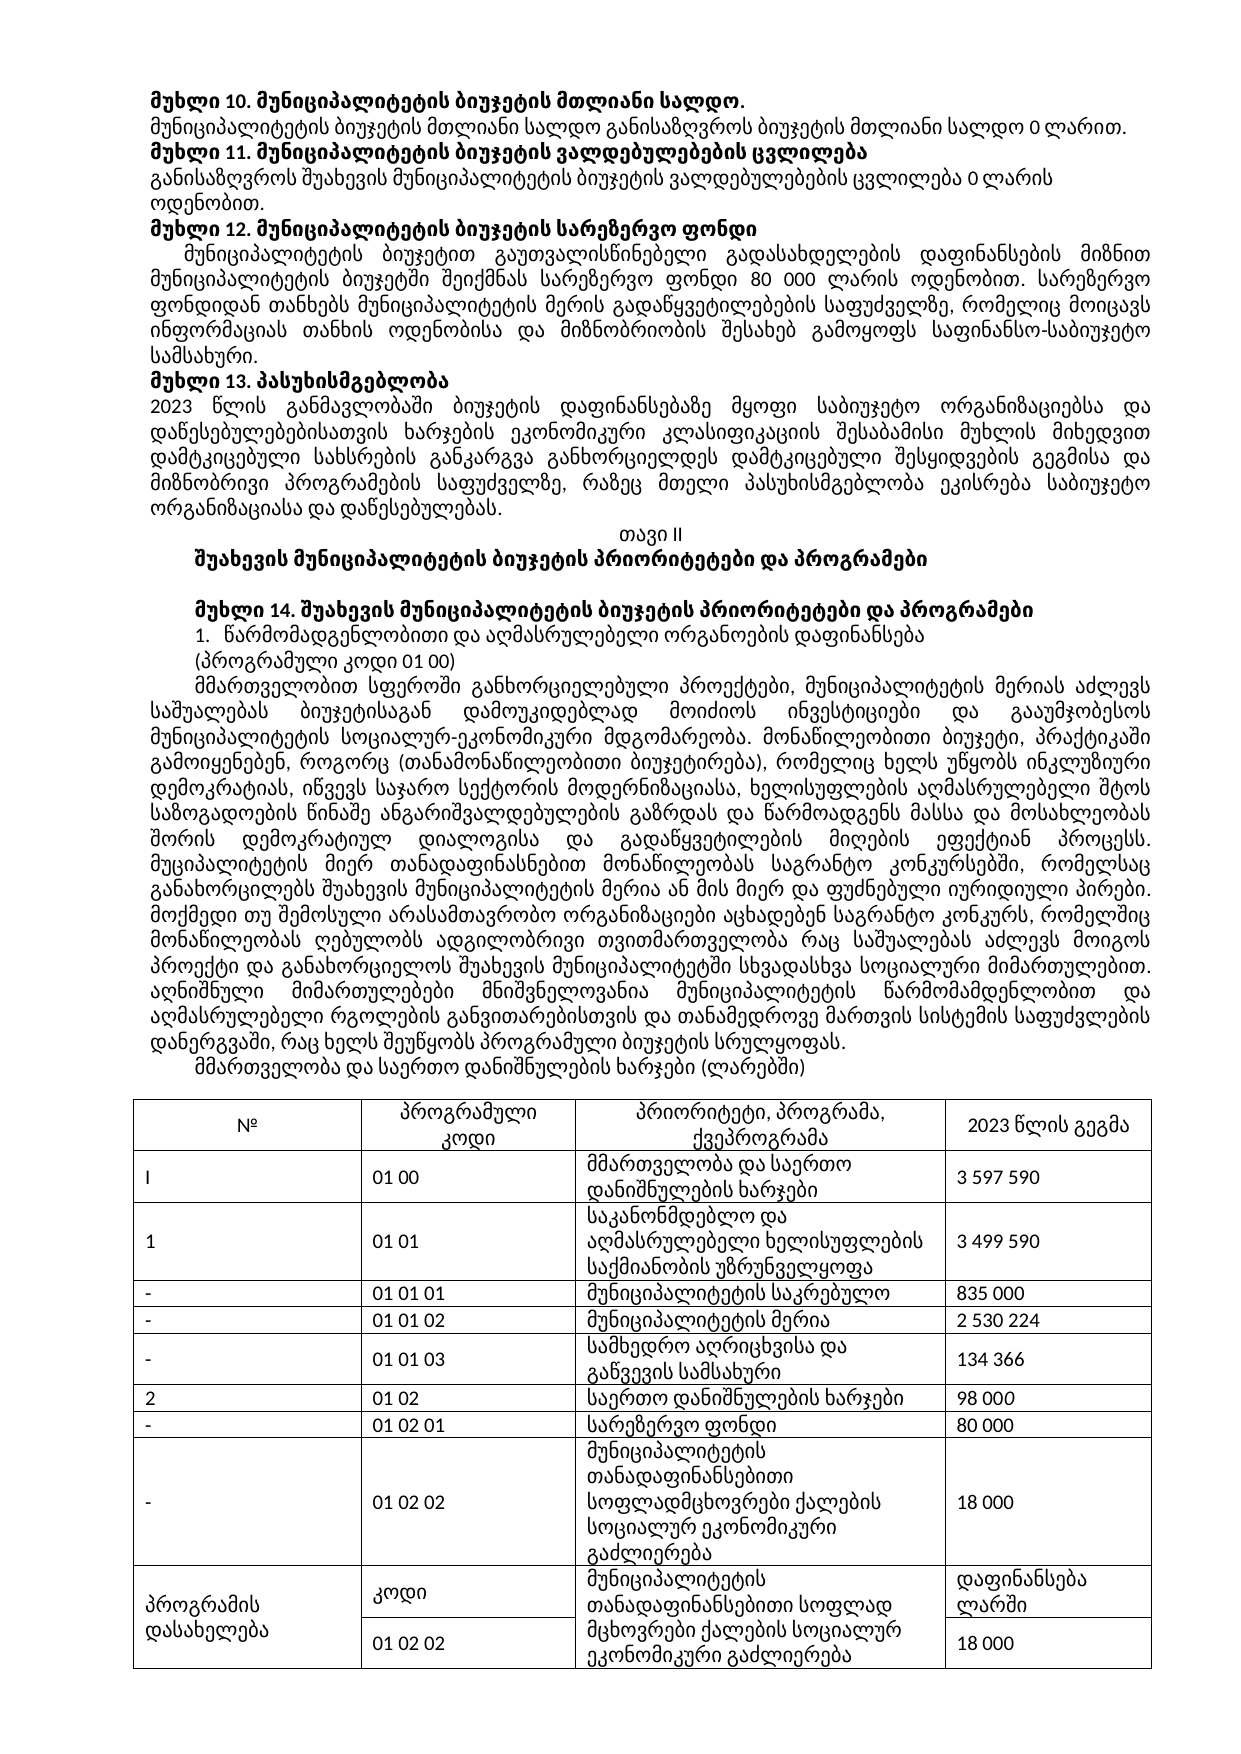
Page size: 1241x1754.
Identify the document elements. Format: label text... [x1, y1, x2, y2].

text მუხლი 12. მუნიციპალიტეტის ბიუჯეტის სარეზერვო ფონდი [150, 216, 1152, 241]
table_cell 3 499 590 [946, 1203, 1151, 1279]
table_cell 01 02 01 [362, 1412, 575, 1437]
table_cell კოდი [362, 1566, 575, 1617]
table_cell მუნიციპალიტეტის მერია [576, 1307, 945, 1332]
table_header № [134, 1100, 361, 1150]
list მმართველობით სფეროში განხორციელებული პროექტები, მუნიციპალიტეტის მერიას აძლევს საშუალებას ბიუჯეტისაგან დამოუკიდებლად მოიძიოს ინვესტიციები და გააუმჯობესოს მუნიციპალიტეტის სოციალურ-ეკონომიკური მდგომარეობა. მონაწილეობითი ბიუჯეტი, პრაქტიკაში გამოიყენებენ, როგორც (თანამონაწილეობითი ბიუჯეტირება), რომელიც ხელს უწყობს ინკლუზიური დემოკრატიას, იწვევს საჯარო სექტორის მოდერნიზაციასა, ხელისუფლების აღმასრულებელი შტოს საზოგადოების წინაშე ანგარიშვალდებულების გაზრდას და წარმოადგენს მასსა და მოსახლეობას შორის დემოკრატიულ დიალოგისა და გადაწყვეტილების მიღების ეფექტიან პროცესს. მუციპალიტეტის მიერ თანადაფინასნებით მონაწილეობას საგრანტო კონკურსებში, რომელსაც განახორცილებს შუახევის მუნიციპალიტეტის მერია ან მის მიერ და ფუძნებული იურიდიული პირები. მოქმედი თუ შემოსული არასამთავრობო ორგანიზაციები აცხადებენ საგრანტო კონკურს, რომელშიც მონაწილეობას ღებულობს ადგილობრივი თვითმართველობა რაც საშუალებას აძლევს მოიგოს პროექტი და განახორციელოს შუახევის მუნიციპალიტეტში სხვადასხვა სოციალური მიმართულებით. აღნიშნული მიმართულებები მნიშვნელოვანია მუნიციპალიტეტის წარმომამდენლობით და აღმასრულებელი რგოლების განვითარებისთვის და თანამედროვე მართვის სისტემის საფუძვლების დანერგვაში, რაც ხელს შეუწყობს პროგრამული ბიუჯეტის სრულყოფას. [150, 673, 1152, 1054]
table_cell 98 000 [946, 1385, 1151, 1411]
text მუნიციპალიტეტის ბიუჯეტის მთლიანი სალდო განისაზღვროს ბიუჯეტის მთლიანი სალდო 0 ლარით. [150, 114, 1152, 139]
table_cell - [134, 1334, 361, 1384]
text მუხლი 11. მუნიციპალიტეტის ბიუჯეტის ვალდებულებების ცვლილება [150, 139, 1152, 165]
text თავი II [150, 521, 1152, 546]
table_cell 01 02 [362, 1385, 575, 1411]
table_cell 80 000 [946, 1412, 1151, 1437]
text განისაზღვროს შუახევის მუნიციპალიტეტის ბიუჯეტის ვალდებულებების ცვლილება 0 ლარის ოდენობით. [150, 165, 1152, 216]
table_cell მმართველობა და საერთო დანიშნულების ხარჯები [576, 1151, 945, 1202]
table_cell 01 01 [362, 1203, 575, 1279]
table_cell მუნიციპალიტეტის თანადაფინანსებითი სოფლად მცხოვრები ქალების სოციალურ ეკონომიკური გაძლიერება [576, 1566, 945, 1668]
table_cell 01 01 01 [362, 1281, 575, 1306]
table_cell 01 01 03 [362, 1334, 575, 1384]
table_cell სარეზერვო ფონდი [576, 1412, 945, 1437]
list წარმომადგენლობითი და აღმასრულებელი ორგანოების დაფინანსება [150, 622, 1152, 648]
table_cell 134 366 [946, 1334, 1151, 1384]
table_cell 835 000 [946, 1281, 1151, 1306]
text შუახევის მუნიციპალიტეტის ბიუჯეტის პრიორიტეტები და პროგრამები [150, 546, 1152, 572]
table_cell 18 000 [946, 1618, 1151, 1668]
table_cell საერთო დანიშნულების ხარჯები [576, 1385, 945, 1411]
table_cell 18 000 [946, 1438, 1151, 1565]
table_cell - [134, 1281, 361, 1306]
table_cell - [134, 1412, 361, 1437]
table_cell დაფინანსება ლარში [946, 1566, 1151, 1617]
table_cell 2 530 224 [946, 1307, 1151, 1332]
table_cell მუნიციპალიტეტის თანადაფინანსებითი სოფლადმცხოვრები ქალების სოციალურ ეკონომიკური გაძლიერება [576, 1438, 945, 1565]
table_header პრიორიტეტი, პროგრამა, ქვეპროგრამა [576, 1100, 945, 1150]
table_cell - [134, 1438, 361, 1565]
text მუხლი 14. შუახევის მუნიციპალიტეტის ბიუჯეტის პრიორიტეტები და პროგრამები [150, 597, 1152, 622]
table_cell - [134, 1307, 361, 1332]
table_cell საკანონმდებლო და აღმასრულებელი ხელისუფლების საქმიანობის უზრუნველყოფა [576, 1203, 945, 1279]
table_cell 01 01 02 [362, 1307, 575, 1332]
table_header 2023 წლის გეგმა [946, 1100, 1151, 1150]
text 2023 წლის განმავლობაში ბიუჯეტის დაფინანსებაზე მყოფი საბიუჯეტო ორგანიზაციებსა და დაწესებულებებისათვის ხარჯების ეკონომიკური კლასიფიკაციის შესაბამისი მუხლის მიხედვით დამტკიცებული სახსრების განკარგვა განხორციელდეს დამტკიცებული შესყიდვების გეგმისა და მიზნობრივი პროგრამების საფუძველზე, რაზეც მთელი პასუხისმგებლობა ეკისრება საბიუჯეტო ორგანიზაციასა და დაწესებულებას. [150, 394, 1152, 521]
table_cell I [134, 1151, 361, 1202]
table_cell 2 [134, 1385, 361, 1411]
table_header პროგრამული კოდი [362, 1100, 575, 1150]
table_cell 3 597 590 [946, 1151, 1151, 1202]
table_cell 01 02 02 [362, 1618, 575, 1668]
table_cell 01 02 02 [362, 1438, 575, 1565]
table_cell 01 00 [362, 1151, 575, 1202]
list (პროგრამული კოდი 01 00) [150, 648, 1152, 673]
text მმართველობა და საერთო დანიშნულების ხარჯები (ლარებში) [150, 1054, 1152, 1080]
text მუხლი 10. მუნიციპალიტეტის ბიუჯეტის მთლიანი სალდო. [150, 89, 1152, 114]
table_cell 1 [134, 1203, 361, 1279]
table_cell სამხედრო აღრიცხვისა და გაწვევის სამსახური [576, 1334, 945, 1384]
text მუნიციპალიტეტის ბიუჯეტით გაუთვალისწინებელი გადასახდელების დაფინანსების მიზნით მუნიციპალიტეტის ბიუჯეტში შეიქმნას სარეზერვო ფონდი 80 000 ლარის ოდენობით. სარეზერვო ფონდიდან თანხებს მუნიციპალიტეტის მერის გადაწყვეტილებების საფუძველზე, რომელიც მოიცავს ინფორმაციას თანხის ოდენობისა და მიზნობრიობის შესახებ გამოყოფს საფინანსო-საბიუჯეტო სამსახური. [150, 241, 1152, 368]
text მუხლი 13. პასუხისმგებლობა [150, 368, 1152, 394]
table_cell მუნიციპალიტეტის საკრებულო [576, 1281, 945, 1306]
table_cell პროგრამის დასახელება [134, 1566, 361, 1668]
